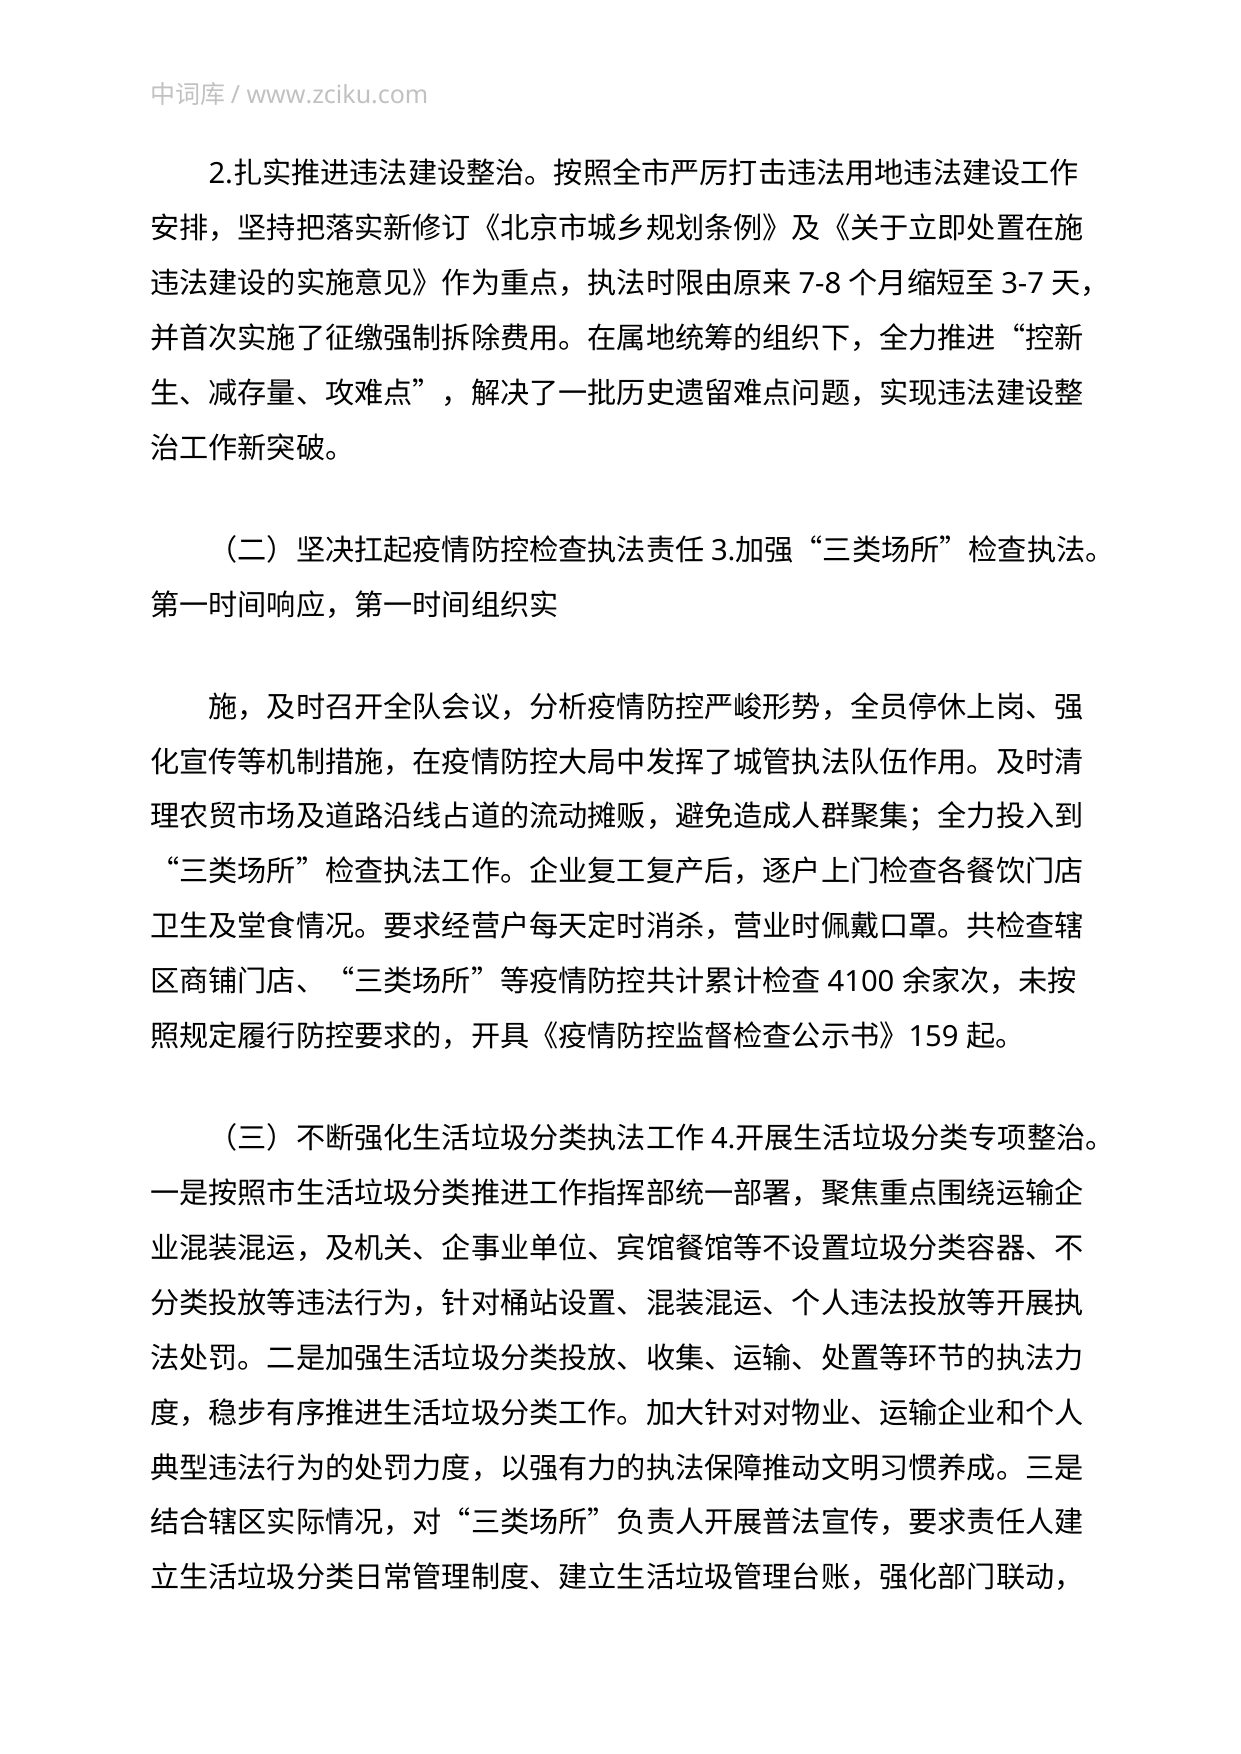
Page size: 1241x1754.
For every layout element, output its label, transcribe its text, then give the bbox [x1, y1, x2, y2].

text 施，及时召开全队会议，分析疫情防控严峻形势，全员停休上岗、强化宣传等机制措施，在疫情防控大局中发挥了城管执法队伍作用。及时清理农贸市场及道路沿线占道的流动摊贩，避免造成人群聚集；全力投入到“三类场所”检查执法工作。企业复工复产后，逐户上门检查各餐饮门店卫生及堂食情况。要求经营户每天定时消杀，营业时佩戴口罩。共检查辖区商铺门店、“三类场所”等疫情防控共计累计检查 4100 余家次，未按照规定履行防控要求的，开具《疫情防控监督检查公示书》159 起。 [150, 683, 1090, 1055]
text （二）坚决扛起疫情防控检查执法责任 3.加强“三类场所”检查执法。第一时间响应，第一时间组织实 [150, 526, 1090, 624]
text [150, 1115, 1090, 1596]
text 2.扎实推进违法建设整治。按照全市严厉打击违法用地违法建设工作安排，坚持把落实新修订《北京市城乡规划条例》及《关于立即处置在施违法建设的实施意见》作为重点，执法时限由原来 7-8 个月缩短至 3-7 天，并首次实施了征缴强制拆除费用。在属地统筹的组织下，全力推进“控新生、减存量、攻难点”，解决了一批历史遗留难点问题，实现违法建设整治工作新突破。 [150, 150, 1090, 467]
